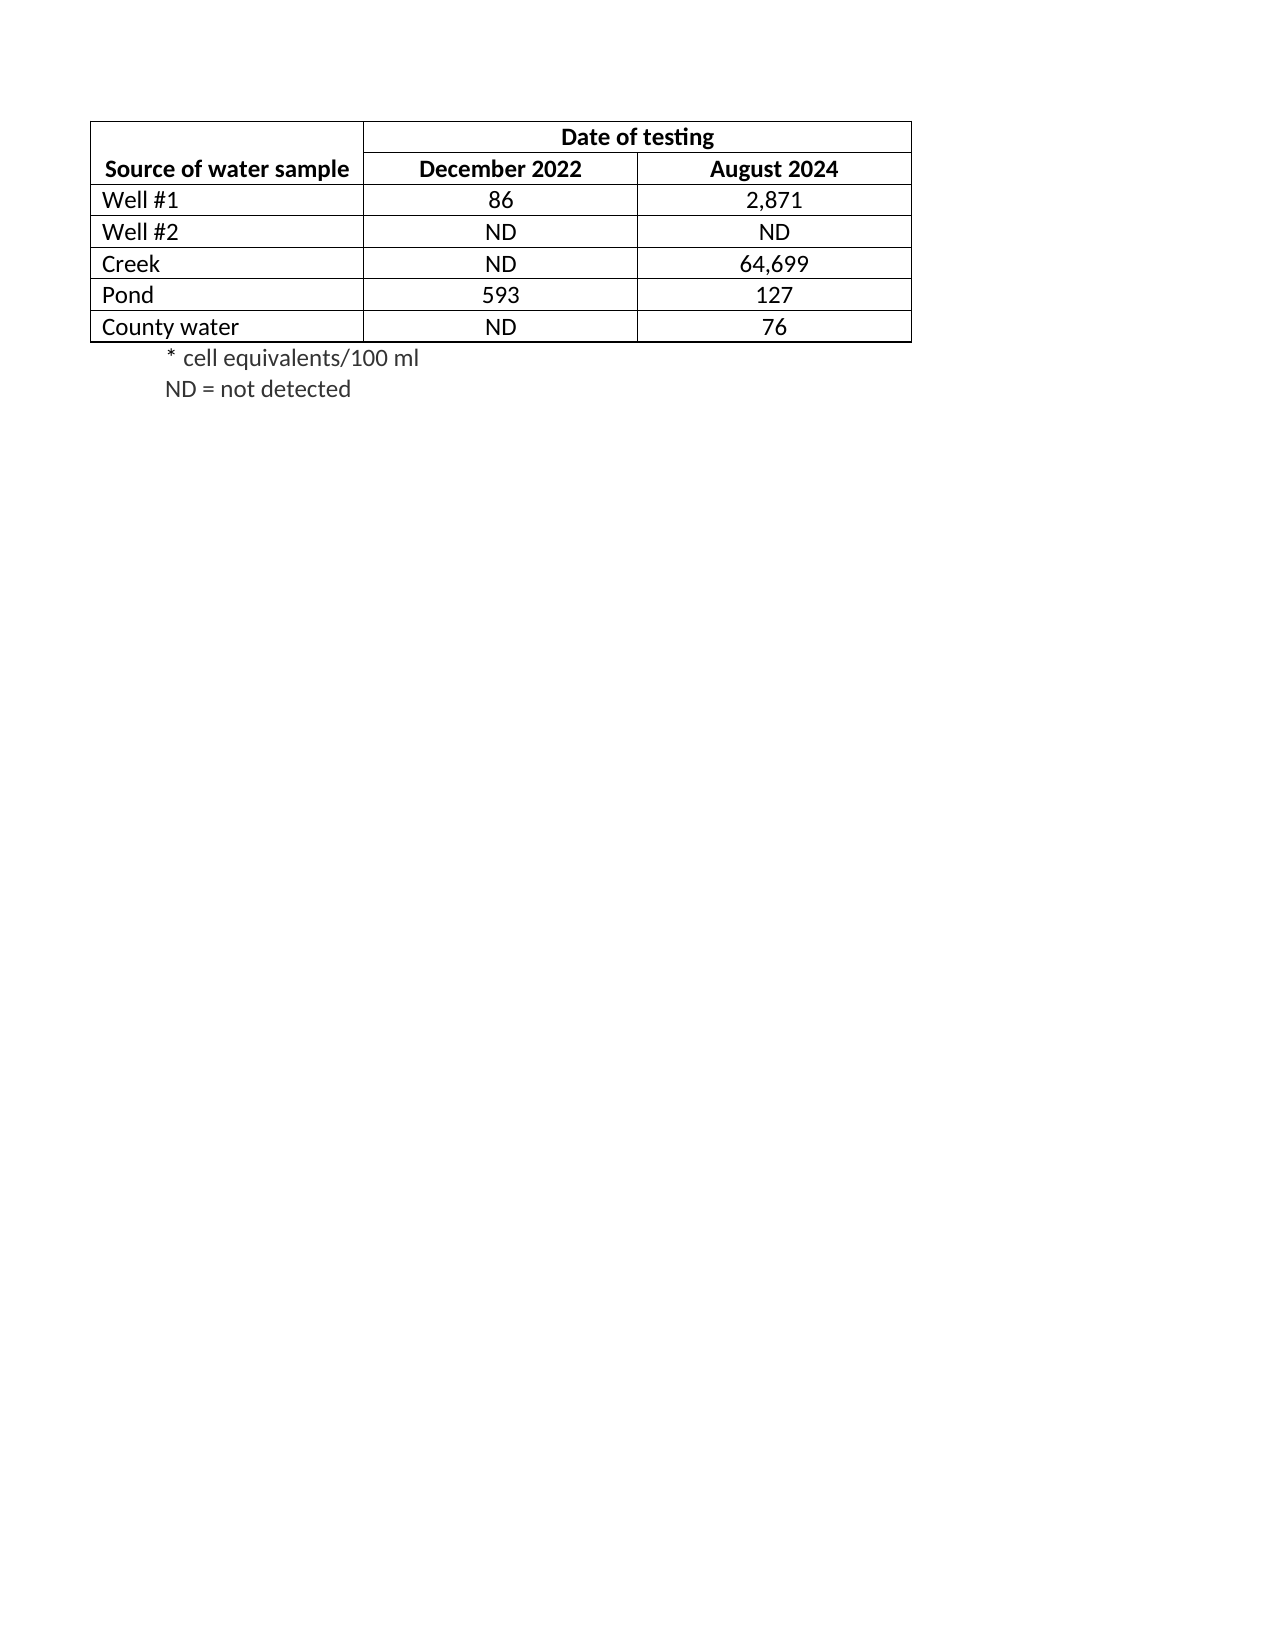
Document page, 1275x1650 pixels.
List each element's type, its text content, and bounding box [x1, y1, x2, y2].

table_header Date of testing [364, 122, 911, 152]
table_cell Well #2 [91, 216, 363, 247]
table_cell 64,699 [638, 248, 911, 278]
table_cell 2,871 [638, 185, 911, 215]
table_cell Pond [91, 279, 363, 310]
table_cell December 2022 [364, 153, 637, 184]
table_cell 76 [638, 311, 911, 341]
table_cell August 2024 [638, 153, 911, 184]
text ND = not detected [90, 373, 1185, 403]
table_cell 127 [638, 279, 911, 310]
text * cell equivalents/100 ml [90, 342, 1185, 373]
table_cell County water [91, 311, 363, 341]
table_header Source of water sample [91, 122, 363, 184]
table_cell 593 [364, 279, 637, 310]
table_cell ND [364, 311, 637, 341]
table_cell ND [638, 216, 911, 247]
table_cell Well #1 [91, 185, 363, 215]
table_cell Creek [91, 248, 363, 278]
table_cell ND [364, 248, 637, 278]
table_cell ND [364, 216, 637, 247]
table_cell 86 [364, 185, 637, 215]
